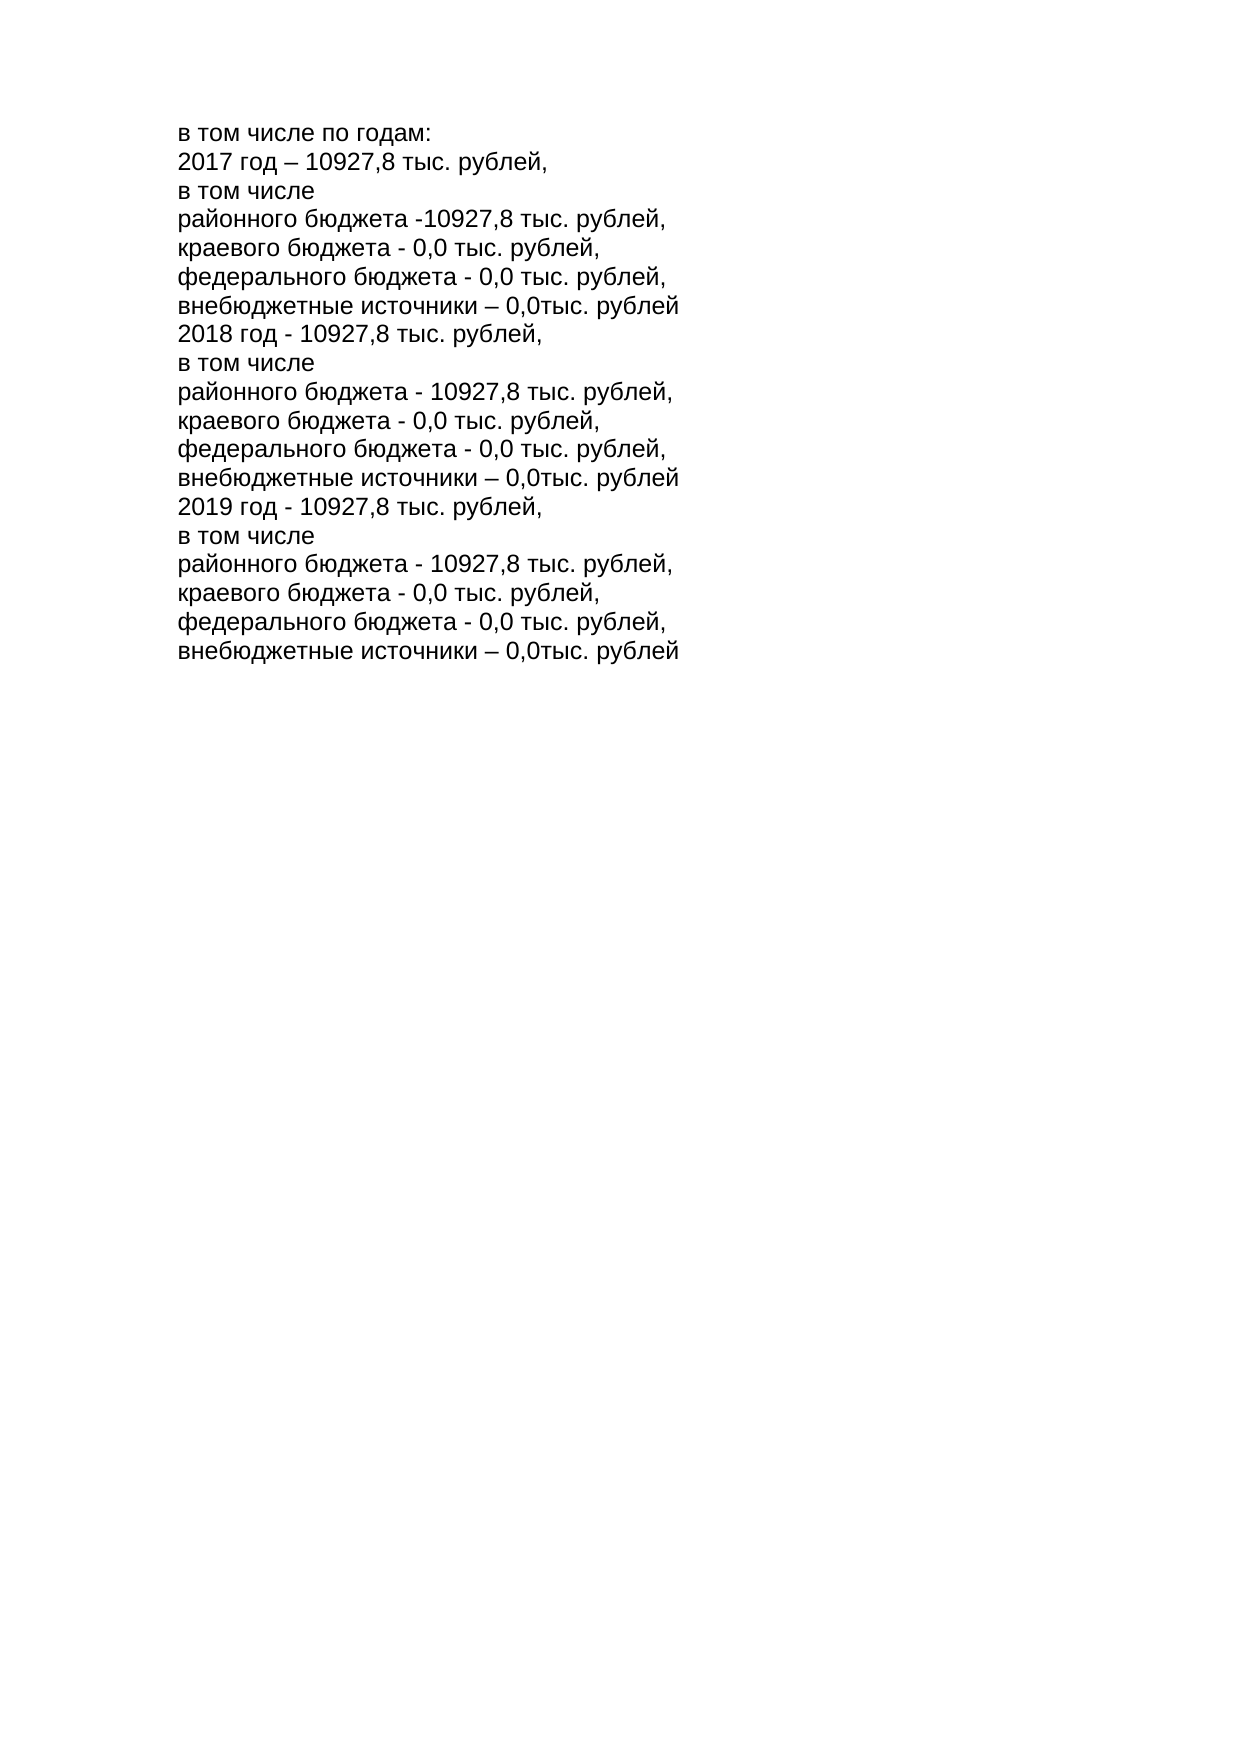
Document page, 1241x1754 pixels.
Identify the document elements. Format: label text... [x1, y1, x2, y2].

text в том числе [177, 176, 1181, 204]
text краевого бюджета - 0,0 тыс. рублей, [177, 578, 1181, 607]
text внебюджетные источники – 0,0тыс. рублей [177, 636, 1181, 664]
text 2017 год – 10927,8 тыс. рублей, [177, 147, 1181, 176]
text федерального бюджета - 0,0 тыс. рублей, [177, 434, 1181, 463]
text в том числе [177, 348, 1181, 377]
text 2019 год - 10927,8 тыс. рублей, [177, 492, 1181, 521]
text внебюджетные источники – 0,0тыс. рублей [177, 463, 1181, 492]
text в том числе [177, 521, 1181, 549]
text 2018 год - 10927,8 тыс. рублей, [177, 319, 1181, 348]
text федерального бюджета - 0,0 тыс. рублей, [177, 607, 1181, 636]
text районного бюджета - 10927,8 тыс. рублей, [177, 549, 1181, 578]
text районного бюджета -10927,8 тыс. рублей, [177, 204, 1181, 233]
text внебюджетные источники – 0,0тыс. рублей [177, 291, 1181, 319]
text краевого бюджета - 0,0 тыс. рублей, [177, 233, 1181, 262]
text в том числе по годам: [177, 118, 1181, 147]
text краевого бюджета - 0,0 тыс. рублей, [177, 406, 1181, 434]
text федерального бюджета - 0,0 тыс. рублей, [177, 262, 1181, 291]
text районного бюджета - 10927,8 тыс. рублей, [177, 377, 1181, 406]
